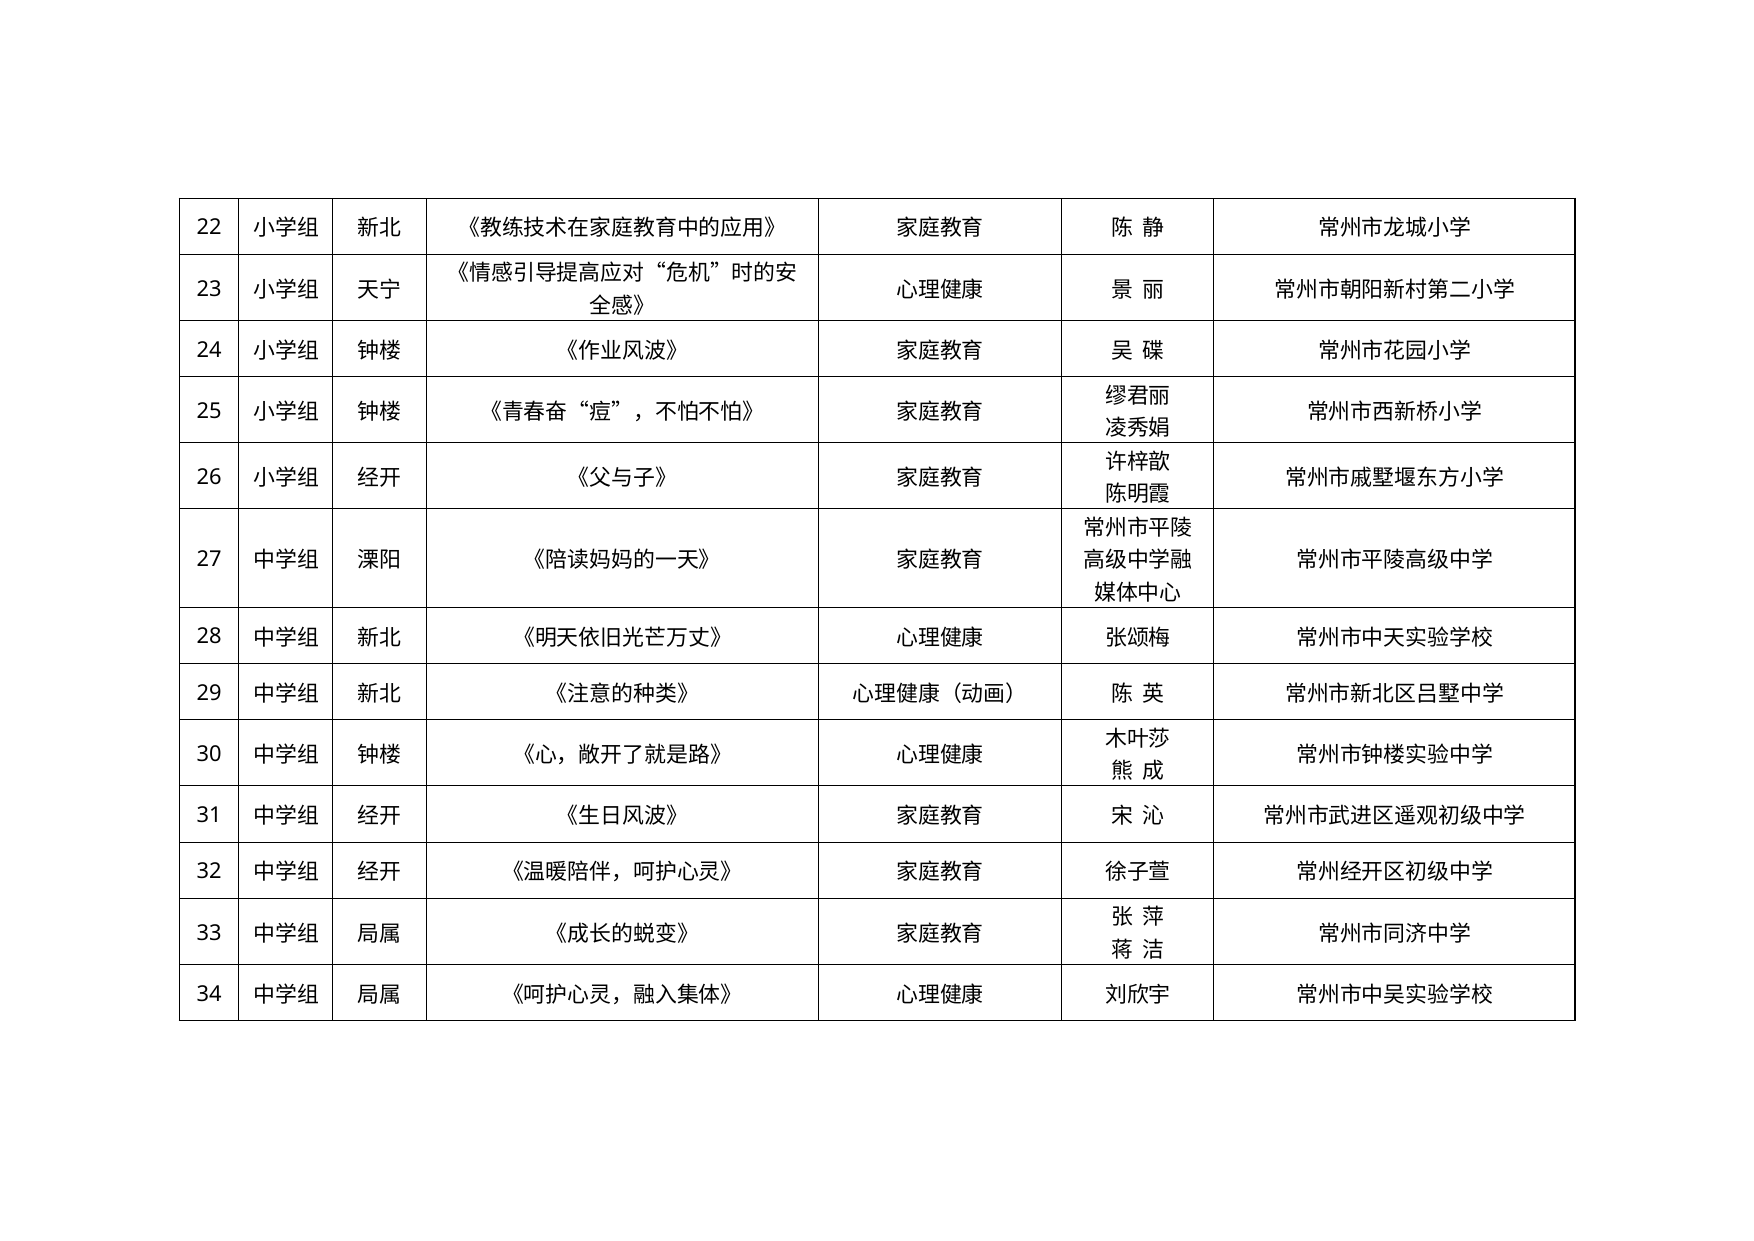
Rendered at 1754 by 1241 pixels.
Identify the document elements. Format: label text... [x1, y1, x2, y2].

table_cell 吴 碟 [1062, 321, 1213, 376]
table_cell 家庭教育 [819, 509, 1061, 607]
table_cell 心理健康（动画） [819, 664, 1061, 719]
table_cell 常州市中天实验学校 [1214, 608, 1574, 663]
table_cell 经开 [333, 786, 426, 842]
table_cell 25 [180, 377, 238, 442]
table_cell 《青春奋“痘”，不怕不怕》 [427, 377, 818, 442]
table_cell 《心，敞开了就是路》 [427, 720, 818, 785]
table_cell 缪君丽 凌秀娟 [1062, 377, 1213, 442]
table_cell 家庭教育 [819, 377, 1061, 442]
table_cell 33 [180, 899, 238, 964]
table_cell 22 [180, 199, 238, 254]
table_cell 《呵护心灵，融入集体》 [427, 965, 818, 1020]
table_cell 常州市新北区吕墅中学 [1214, 664, 1574, 719]
table_cell 中学组 [239, 608, 332, 663]
table_cell 《成长的蜕变》 [427, 899, 818, 964]
table_cell 心理健康 [819, 965, 1061, 1020]
table_cell 刘欣宇 [1062, 965, 1213, 1020]
table_cell 32 [180, 843, 238, 898]
table_cell 木叶莎 熊 成 [1062, 720, 1213, 785]
table_cell 中学组 [239, 664, 332, 719]
table_cell 家庭教育 [819, 843, 1061, 898]
table_cell 《作业风波》 [427, 321, 818, 376]
table_cell 钟楼 [333, 321, 426, 376]
table_cell 心理健康 [819, 255, 1061, 320]
table_cell 30 [180, 720, 238, 785]
table_cell 中学组 [239, 843, 332, 898]
table_cell 《明天依旧光芒万丈》 [427, 608, 818, 663]
table_cell 《教练技术在家庭教育中的应用》 [427, 199, 818, 254]
table_cell 家庭教育 [819, 199, 1061, 254]
table_cell 《陪读妈妈的一天》 [427, 509, 818, 607]
table_cell 26 [180, 443, 238, 508]
table_cell 新北 [333, 608, 426, 663]
table_cell 31 [180, 786, 238, 842]
table_cell 中学组 [239, 965, 332, 1020]
table_cell 天宁 [333, 255, 426, 320]
table_cell 经开 [333, 443, 426, 508]
table_cell 许梓歆 陈明霞 [1062, 443, 1213, 508]
table_cell 常州市戚墅堰东方小学 [1214, 443, 1574, 508]
table_cell 家庭教育 [819, 786, 1061, 842]
table_cell 中学组 [239, 786, 332, 842]
table_cell 小学组 [239, 199, 332, 254]
table_cell 常州市平陵高级中学融媒体中心 [1062, 509, 1213, 607]
table_cell 《父与子》 [427, 443, 818, 508]
table_cell 常州市西新桥小学 [1214, 377, 1574, 442]
table_cell 经开 [333, 843, 426, 898]
table_cell 张 萍 蒋 洁 [1062, 899, 1213, 964]
table_cell 27 [180, 509, 238, 607]
table_cell 小学组 [239, 443, 332, 508]
table_cell 小学组 [239, 255, 332, 320]
table_cell 新北 [333, 199, 426, 254]
table_cell 小学组 [239, 321, 332, 376]
table_cell 常州市同济中学 [1214, 899, 1574, 964]
table_cell 钟楼 [333, 377, 426, 442]
table_cell 局属 [333, 965, 426, 1020]
table_cell 24 [180, 321, 238, 376]
table_cell 29 [180, 664, 238, 719]
table_cell 常州市武进区遥观初级中学 [1214, 786, 1574, 842]
table_cell 心理健康 [819, 608, 1061, 663]
table_cell 家庭教育 [819, 321, 1061, 376]
table_cell 中学组 [239, 509, 332, 607]
table_cell 宋 沁 [1062, 786, 1213, 842]
table_cell 《生日风波》 [427, 786, 818, 842]
table_cell 《情感引导提高应对“危机”时的安全感》 [427, 255, 818, 320]
table_cell 中学组 [239, 720, 332, 785]
table_cell 新北 [333, 664, 426, 719]
table_cell 常州市平陵高级中学 [1214, 509, 1574, 607]
table_cell 陈 英 [1062, 664, 1213, 719]
table_cell 钟楼 [333, 720, 426, 785]
table_cell 常州市朝阳新村第二小学 [1214, 255, 1574, 320]
table_cell 《注意的种类》 [427, 664, 818, 719]
table_cell 常州市花园小学 [1214, 321, 1574, 376]
table_cell 常州经开区初级中学 [1214, 843, 1574, 898]
table_cell 张颂梅 [1062, 608, 1213, 663]
table_cell 28 [180, 608, 238, 663]
table_cell 景 丽 [1062, 255, 1213, 320]
table_cell 常州市龙城小学 [1214, 199, 1574, 254]
table_cell 常州市中吴实验学校 [1214, 965, 1574, 1020]
table_cell 小学组 [239, 377, 332, 442]
table_cell 溧阳 [333, 509, 426, 607]
table_cell 23 [180, 255, 238, 320]
table_cell 家庭教育 [819, 443, 1061, 508]
table_cell 徐子萱 [1062, 843, 1213, 898]
table_cell 家庭教育 [819, 899, 1061, 964]
table_cell 常州市钟楼实验中学 [1214, 720, 1574, 785]
table_cell 局属 [333, 899, 426, 964]
table_cell 34 [180, 965, 238, 1020]
table_cell 陈 静 [1062, 199, 1213, 254]
table_cell 心理健康 [819, 720, 1061, 785]
table_cell 中学组 [239, 899, 332, 964]
table_cell 《温暖陪伴，呵护心灵》 [427, 843, 818, 898]
